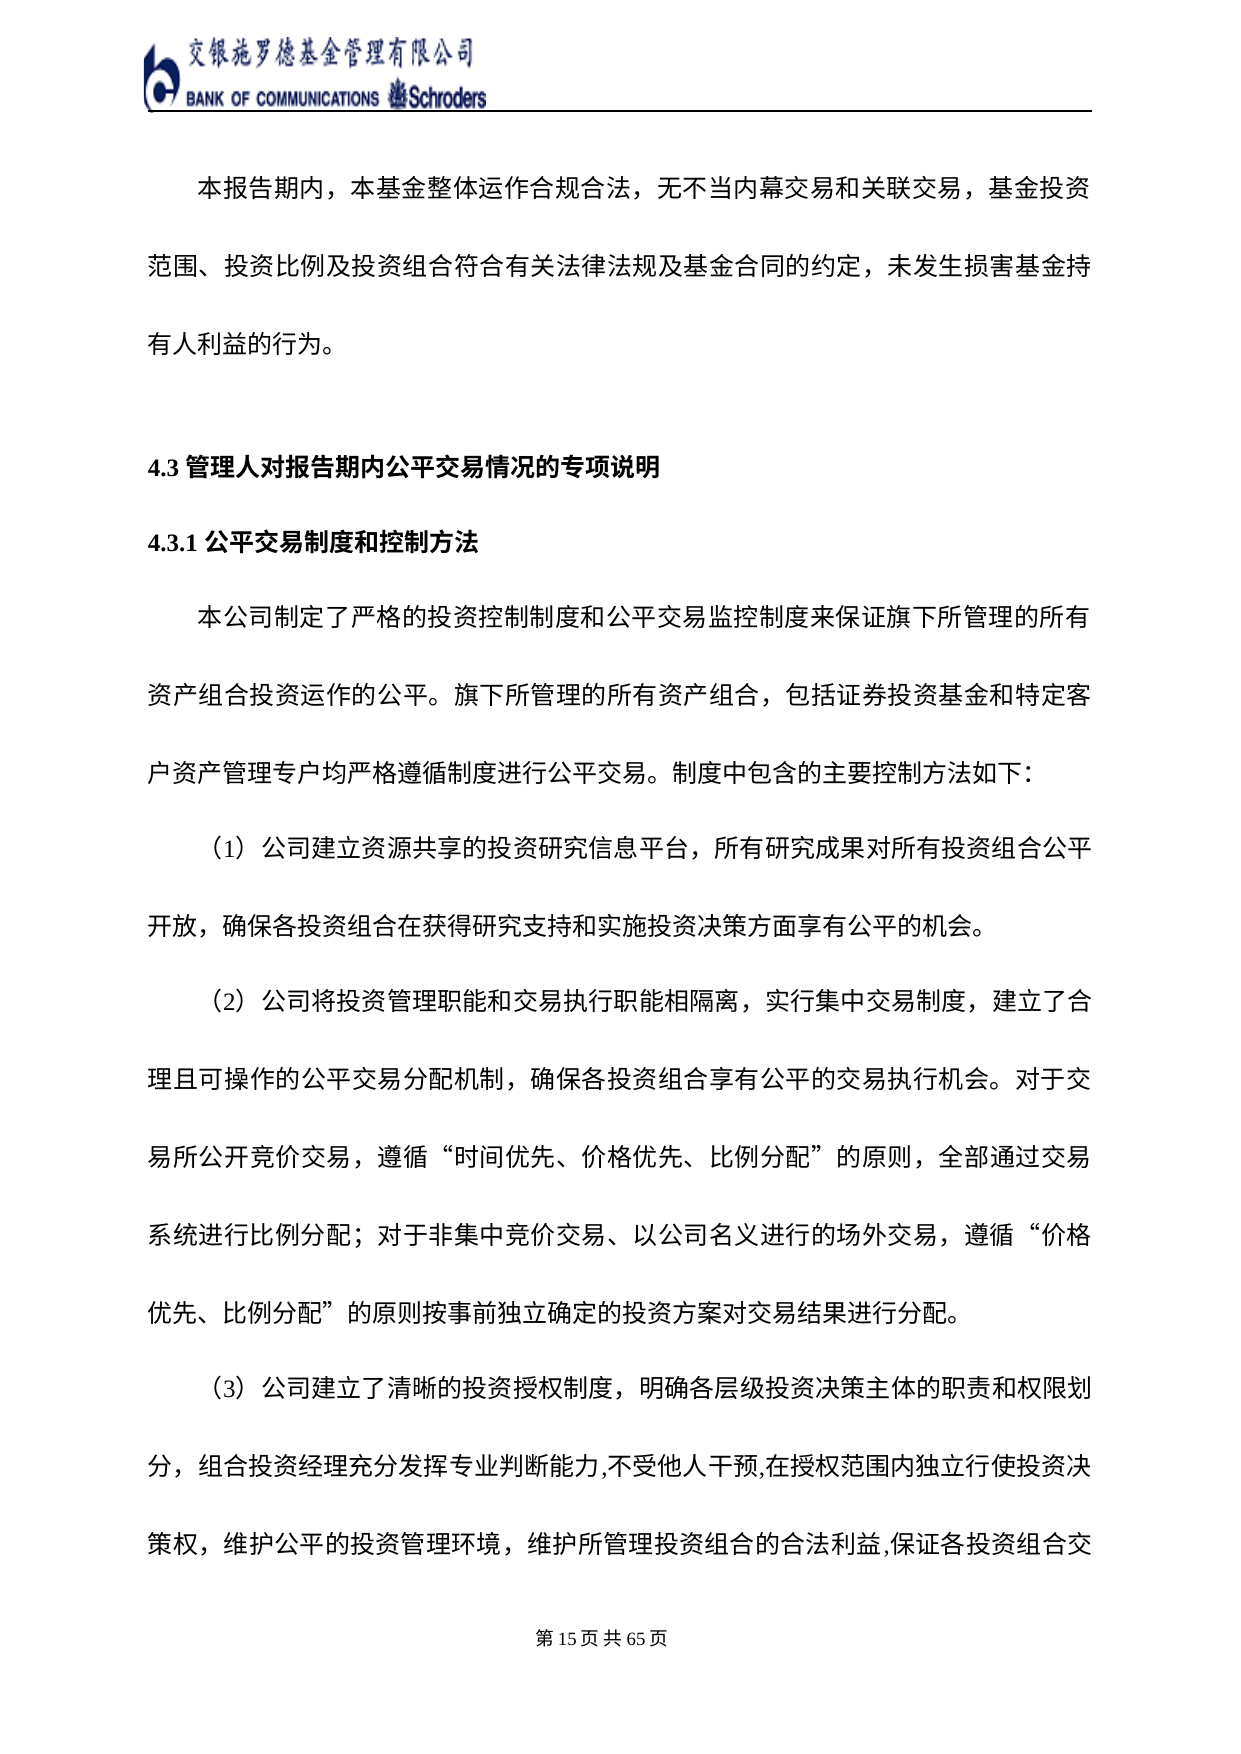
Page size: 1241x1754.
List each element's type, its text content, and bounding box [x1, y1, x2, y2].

subtitle 4.3.1 公平交易制度和控制方法 [148, 508, 1092, 573]
text （2）公司将投资管理职能和交易执行职能相隔离，实行集中交易制度，建立了合理且可操作的公平交易分配机制，确保各投资组合享有公平的交易执行机会。对于交易所公开竞价交易，遵循“时间优先、价格优先、比例分配”的原则，全部通过交易系统进行比例分配；对于非集中竞价交易、以公司名义进行的场外交易，遵循“价格优先、比例分配”的原则按事前独立确定的投资方案对交易结果进行分配。 [148, 967, 1092, 1344]
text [148, 1354, 1092, 1575]
subtitle 4.3 管理人对报告期内公平交易情况的专项说明 [148, 433, 1092, 498]
picture [143, 37, 486, 113]
text 本报告期内，本基金整体运作合规合法，无不当内幕交易和关联交易，基金投资范围、投资比例及投资组合符合有关法律法规及基金合同的约定，未发生损害基金持有人利益的行为。 [148, 154, 1092, 375]
text 本公司制定了严格的投资控制制度和公平交易监控制度来保证旗下所管理的所有资产组合投资运作的公平。旗下所管理的所有资产组合，包括证券投资基金和特定客户资产管理专户均严格遵循制度进行公平交易。制度中包含的主要控制方法如下： [148, 583, 1092, 804]
text （1）公司建立资源共享的投资研究信息平台，所有研究成果对所有投资组合公平开放，确保各投资组合在获得研究支持和实施投资决策方面享有公平的机会。 [148, 814, 1092, 957]
